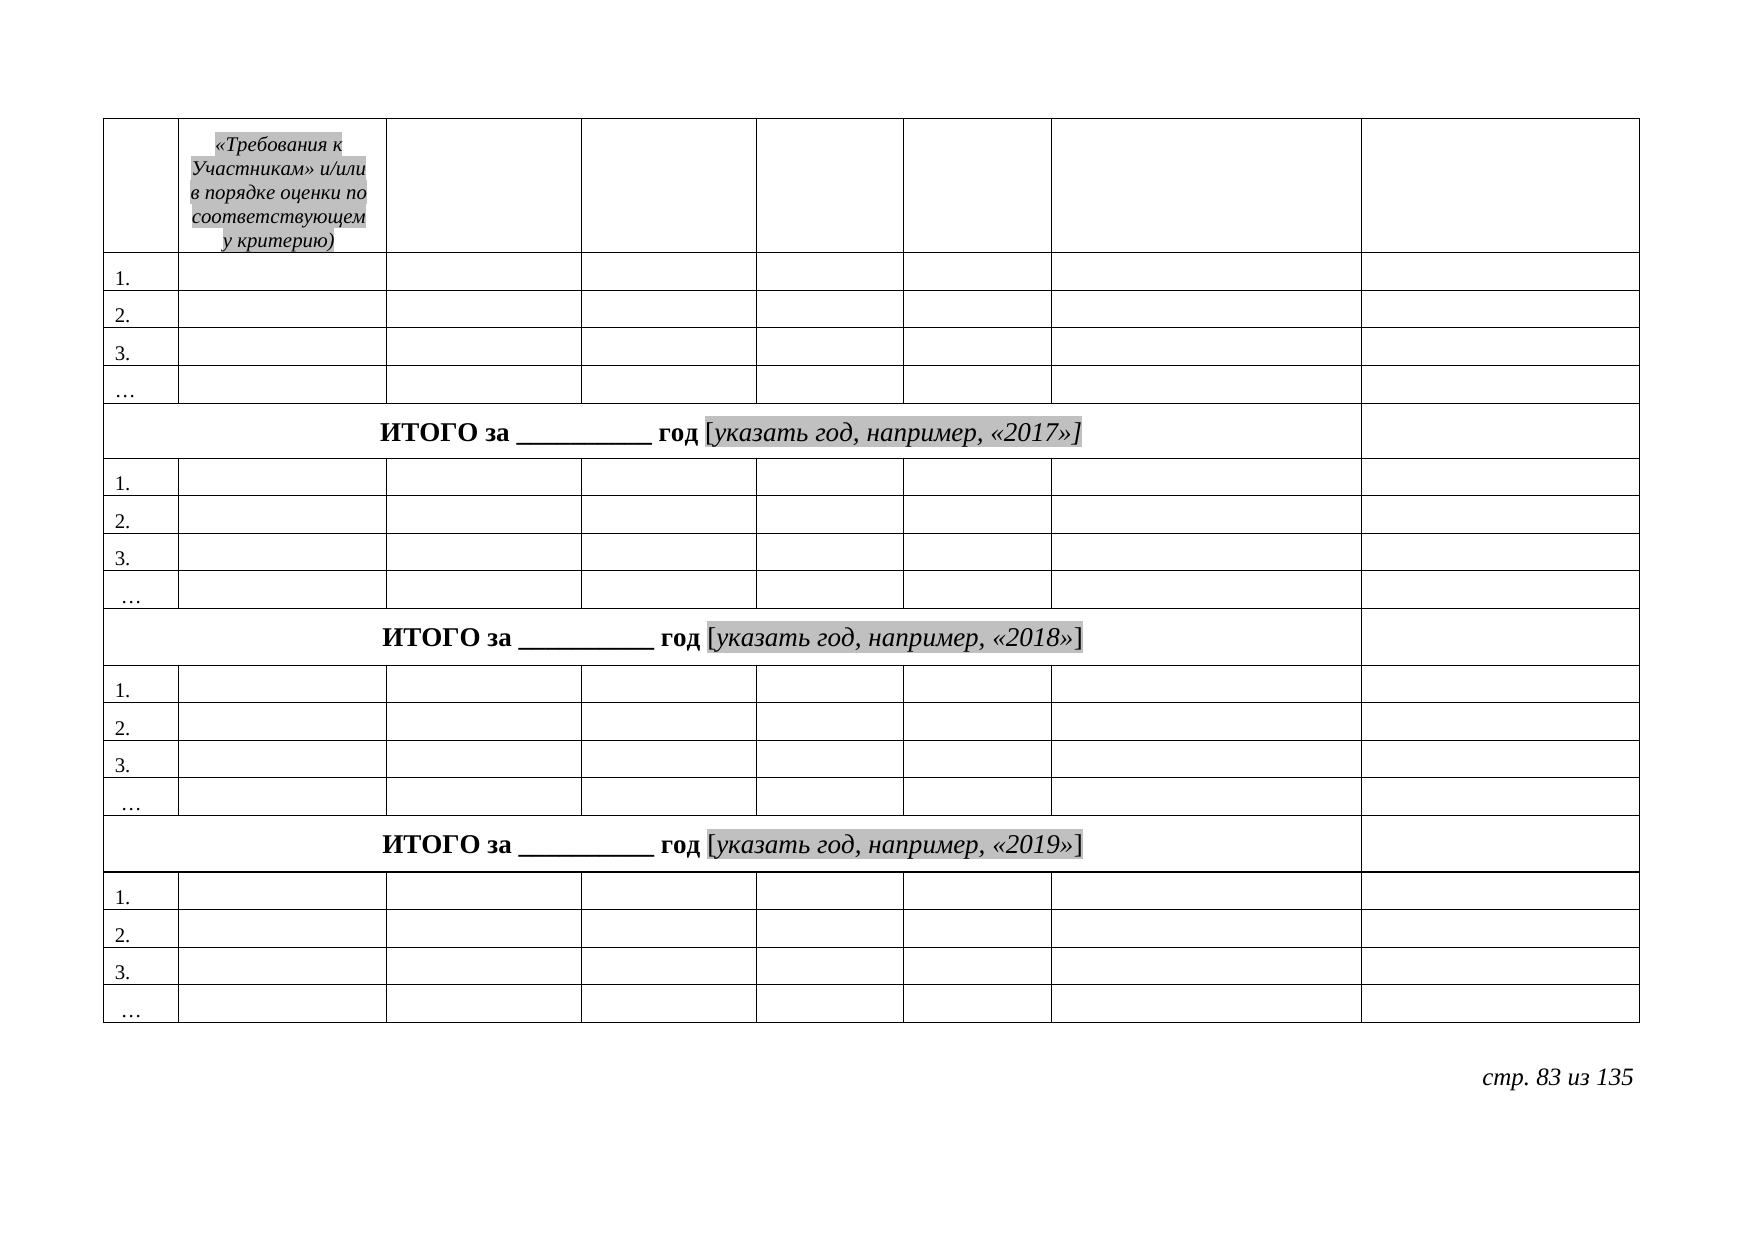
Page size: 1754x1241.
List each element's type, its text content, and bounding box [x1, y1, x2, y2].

table_cell [757, 496, 903, 533]
table_cell [904, 366, 1051, 402]
table_cell [904, 873, 1051, 909]
table_cell [1052, 873, 1361, 909]
table_cell [1362, 534, 1639, 570]
table_cell [179, 328, 386, 365]
table_cell [904, 948, 1051, 984]
table_cell [1362, 910, 1639, 947]
table_cell [757, 741, 903, 777]
table_cell [904, 534, 1051, 570]
table_cell [387, 496, 581, 533]
table_cell [179, 873, 386, 909]
table_cell [387, 253, 581, 289]
table_cell [1362, 741, 1639, 777]
table_cell … [104, 778, 178, 815]
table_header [1052, 119, 1361, 252]
table_cell [757, 703, 903, 740]
table_cell [179, 666, 386, 702]
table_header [582, 119, 756, 252]
table_cell [104, 534, 178, 570]
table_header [904, 119, 1051, 252]
table_cell [757, 873, 903, 909]
table_cell [904, 985, 1051, 1022]
table_cell [1362, 816, 1639, 871]
table_cell [179, 778, 386, 815]
table_cell [904, 459, 1051, 495]
table_cell [904, 291, 1051, 327]
table_cell [582, 666, 756, 702]
table_cell [1362, 873, 1639, 909]
table_cell [1052, 910, 1361, 947]
table_cell [582, 253, 756, 289]
table_cell … [104, 366, 178, 402]
table_cell [1362, 253, 1639, 289]
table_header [757, 119, 903, 252]
table_cell [387, 571, 581, 608]
table_cell [904, 778, 1051, 815]
table_cell [904, 571, 1051, 608]
table_cell [582, 534, 756, 570]
table_cell [104, 496, 178, 533]
table_cell [904, 703, 1051, 740]
table_cell [179, 741, 386, 777]
table_cell [757, 366, 903, 402]
table_cell [1362, 609, 1639, 664]
table_cell [104, 291, 178, 327]
table_cell [387, 328, 581, 365]
table_cell [1362, 496, 1639, 533]
table_cell [179, 948, 386, 984]
table_cell [757, 328, 903, 365]
table_cell [104, 703, 178, 740]
table_cell [1362, 291, 1639, 327]
table_cell [179, 459, 386, 495]
table_cell [387, 703, 581, 740]
table_cell [1362, 666, 1639, 702]
table_cell [179, 366, 386, 402]
table_cell [104, 666, 178, 702]
table_cell [904, 666, 1051, 702]
table_cell [104, 873, 178, 909]
table_cell [757, 778, 903, 815]
table_cell [757, 985, 903, 1022]
table_cell [1052, 741, 1361, 777]
table_cell [582, 291, 756, 327]
table_cell [387, 291, 581, 327]
table_cell [1362, 948, 1639, 984]
table_cell [582, 328, 756, 365]
table_cell [1052, 496, 1361, 533]
table_cell ИТОГО за __________ год [указать год, например, «2018»] [104, 609, 1361, 664]
table_cell [387, 910, 581, 947]
table_cell [179, 910, 386, 947]
table_cell [904, 253, 1051, 289]
table_cell [104, 741, 178, 777]
table_cell [757, 571, 903, 608]
table_cell [757, 253, 903, 289]
table_cell [1052, 459, 1361, 495]
table_header № п/п [104, 119, 178, 252]
table_cell [179, 253, 386, 289]
table_cell … [104, 985, 178, 1022]
table_cell [1052, 571, 1361, 608]
table_cell [1362, 571, 1639, 608]
table_cell [179, 985, 386, 1022]
table_cell [582, 873, 756, 909]
table_cell [387, 666, 581, 702]
table_cell [104, 910, 178, 947]
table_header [387, 119, 581, 252]
table_cell [1052, 666, 1361, 702]
table_cell [387, 741, 581, 777]
table_cell [582, 496, 756, 533]
table_cell [387, 778, 581, 815]
table_cell [757, 291, 903, 327]
table_cell [104, 459, 178, 495]
table_cell [1362, 703, 1639, 740]
table_cell [757, 459, 903, 495]
table_cell [1362, 778, 1639, 815]
table_cell [1362, 404, 1639, 457]
table_cell [1052, 366, 1361, 402]
table_cell [757, 948, 903, 984]
table_cell [1362, 459, 1639, 495]
table_cell [179, 703, 386, 740]
table_cell [387, 873, 581, 909]
table_cell [387, 985, 581, 1022]
table_cell [582, 366, 756, 402]
table_cell [1052, 703, 1361, 740]
table_cell [104, 253, 178, 289]
table_cell [904, 496, 1051, 533]
table_cell [179, 571, 386, 608]
table_cell [179, 496, 386, 533]
table_cell [582, 571, 756, 608]
table_cell [1052, 778, 1361, 815]
table_cell [757, 534, 903, 570]
table_cell [104, 948, 178, 984]
table_cell [387, 534, 581, 570]
table_cell [582, 910, 756, 947]
table_cell [582, 778, 756, 815]
table_cell [1052, 291, 1361, 327]
table_cell [904, 741, 1051, 777]
table_cell … [104, 571, 178, 608]
table_cell [1052, 948, 1361, 984]
table_cell [582, 948, 756, 984]
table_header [179, 119, 386, 252]
table_cell [1052, 985, 1361, 1022]
table_cell [1052, 328, 1361, 365]
table_cell [582, 985, 756, 1022]
table_cell [1052, 253, 1361, 289]
table_cell [1362, 985, 1639, 1022]
table_cell [582, 459, 756, 495]
table_cell [179, 291, 386, 327]
table_cell [757, 910, 903, 947]
table_cell [1052, 534, 1361, 570]
table_cell [904, 328, 1051, 365]
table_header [1362, 119, 1639, 252]
table_cell [1362, 328, 1639, 365]
table_cell [757, 666, 903, 702]
table_cell [1362, 366, 1639, 402]
table_cell [387, 948, 581, 984]
table_cell [582, 703, 756, 740]
table_cell [904, 910, 1051, 947]
table_cell [104, 328, 178, 365]
table_cell ИТОГО за __________ год [указать год, например, «2017»] [104, 404, 1361, 457]
table_cell [179, 534, 386, 570]
table_cell [387, 459, 581, 495]
table_cell [387, 366, 581, 402]
table_cell ИТОГО за __________ год [указать год, например, «2019»] [104, 816, 1361, 871]
table_cell [582, 741, 756, 777]
